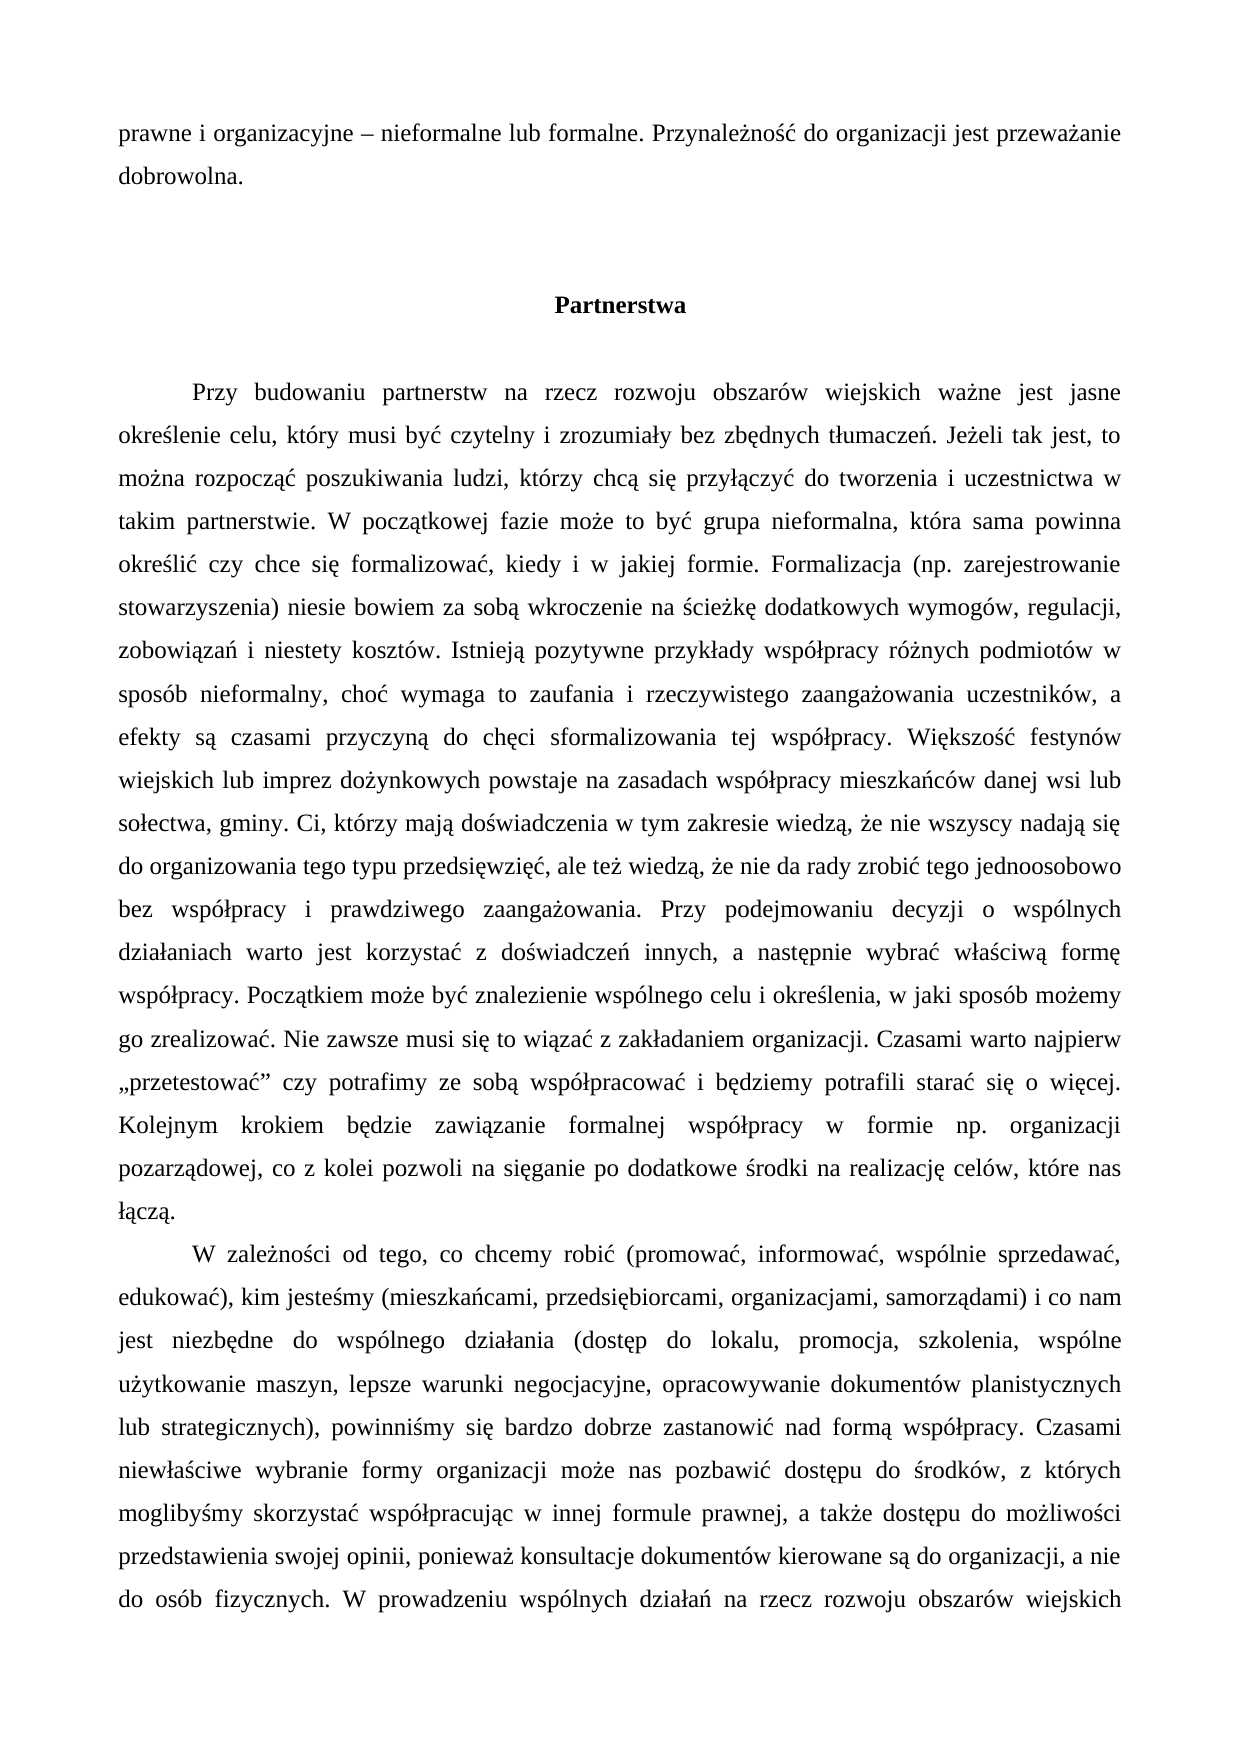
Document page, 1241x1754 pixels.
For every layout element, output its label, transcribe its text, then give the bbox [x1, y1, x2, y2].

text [118, 118, 1122, 190]
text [118, 1239, 1122, 1613]
text Partnerstwa [118, 291, 1122, 319]
text Przy budowaniu partnerstw na rzecz rozwoju obszarów wiejskich ważne jest jasne określenie celu, który musi być czytelny i zrozumiały bez zbędnych tłumaczeń. Jeżeli tak jest, to można rozpocząć poszukiwania ludzi, którzy chcą się przyłączyć do tworzenia i uczestnictwa w takim partnerstwie. W początkowej fazie może to być grupa nieformalna, która sama powinna określić czy chce się formalizować, kiedy i w jakiej formie. Formalizacja (np. zarejestrowanie stowarzyszenia) niesie bowiem za sobą wkroczenie na ścieżkę dodatkowych wymogów, regulacji, zobowiązań i niestety kosztów. Istnieją pozytywne przykłady współpracy różnych podmiotów w sposób nieformalny, choć wymaga to zaufania i rzeczywistego zaangażowania uczestników, a efekty są czasami przyczyną do chęci sformalizowania tej współpracy. Większość festynów wiejskich lub imprez dożynkowych powstaje na zasadach współpracy mieszkańców danej wsi lub sołectwa, gminy. Ci, którzy mają doświadczenia w tym zakresie wiedzą, że nie wszyscy nadają się do organizowania tego typu przedsięwzięć, ale też wiedzą, że nie da rady zrobić tego jednoosobowo bez współpracy i prawdziwego zaangażowania. Przy podejmowaniu decyzji o wspólnych działaniach warto jest korzystać z doświadczeń innych, a następnie wybrać właściwą formę współpracy. Początkiem może być znalezienie wspólnego celu i określenia, w jaki sposób możemy go zrealizować. Nie zawsze musi się to wiązać z zakładaniem organizacji. Czasami warto najpierw „przetestować” czy potrafimy ze sobą współpracować i będziemy potrafili starać się o więcej. Kolejnym krokiem będzie zawiązanie formalnej współpracy w formie np. organizacji pozarządowej, co z kolei pozwoli na sięganie po dodatkowe środki na realizację celów, które nas łączą. [118, 377, 1122, 1225]
